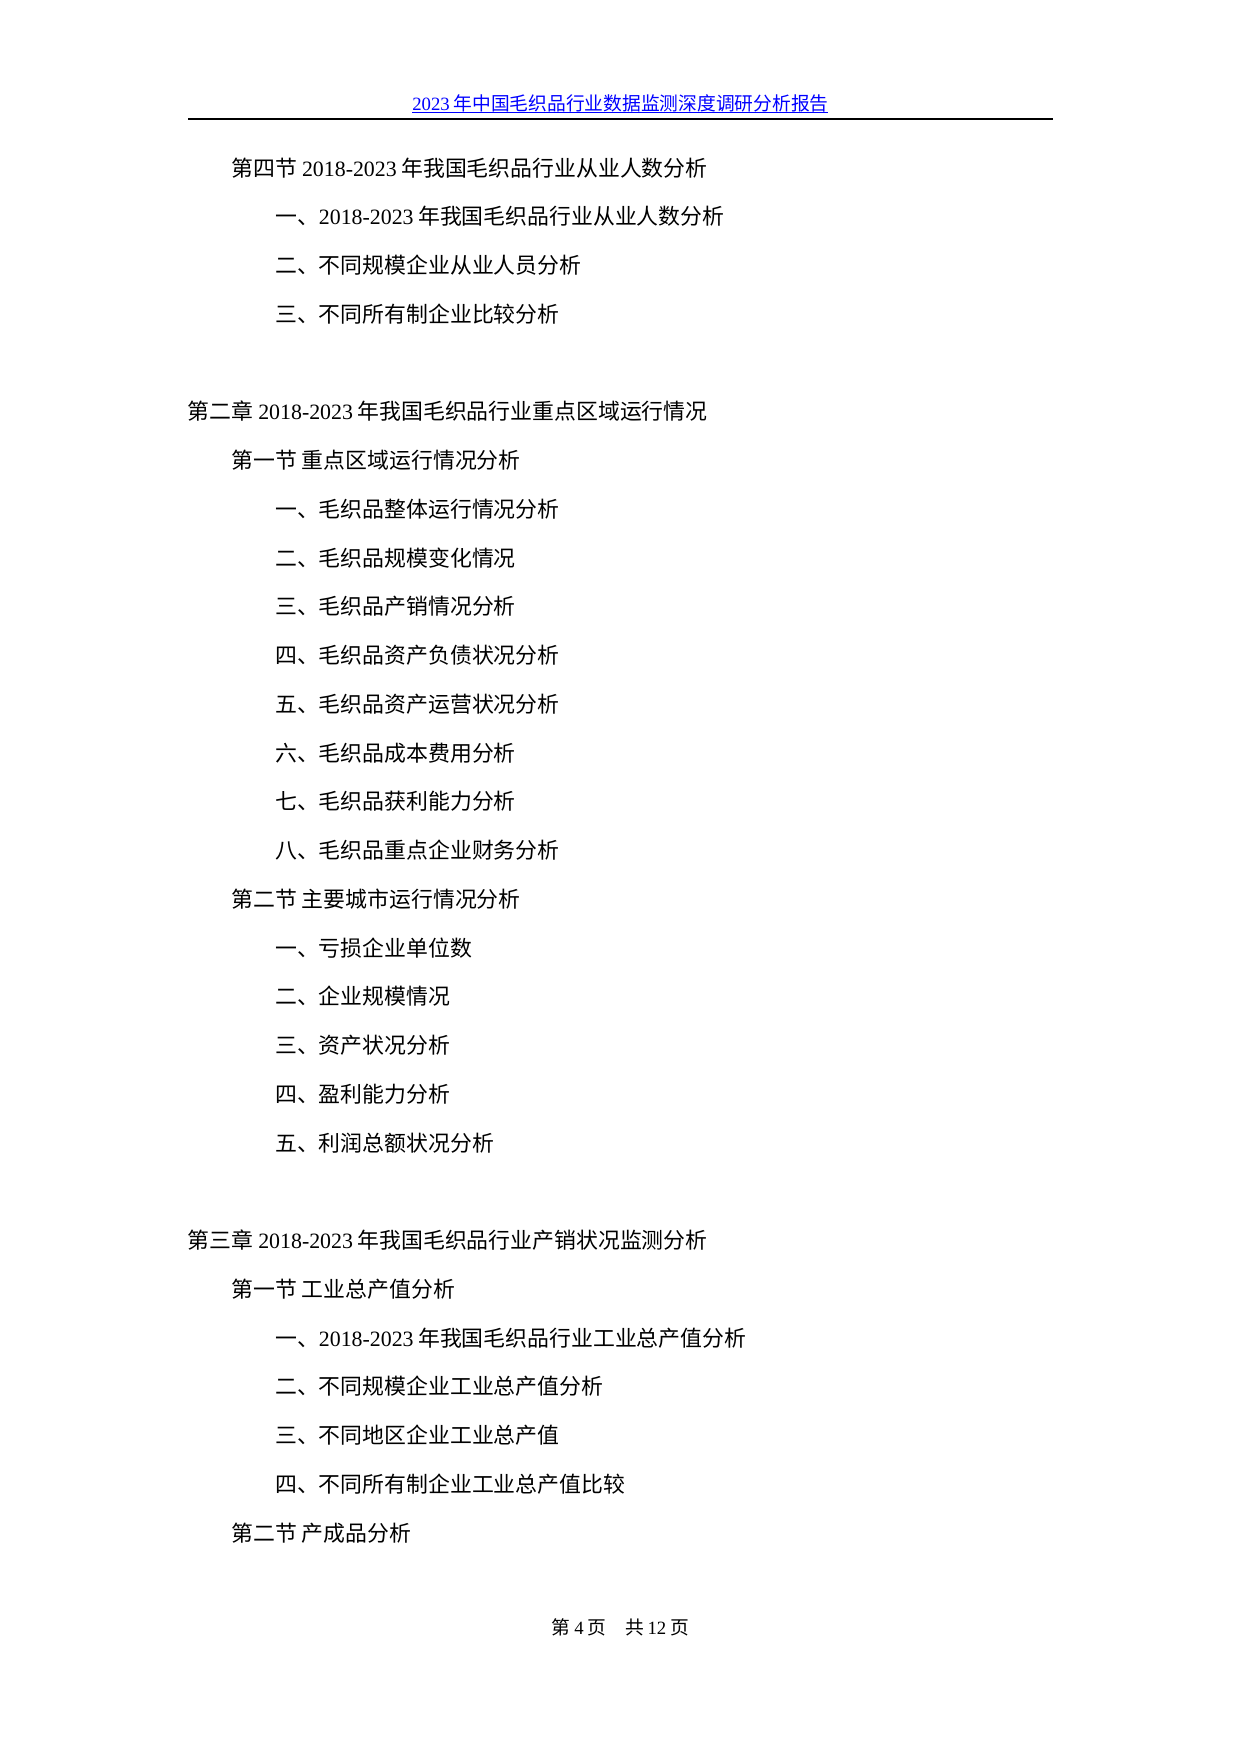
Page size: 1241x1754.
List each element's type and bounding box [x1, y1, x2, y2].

text [187, 150, 1053, 1548]
